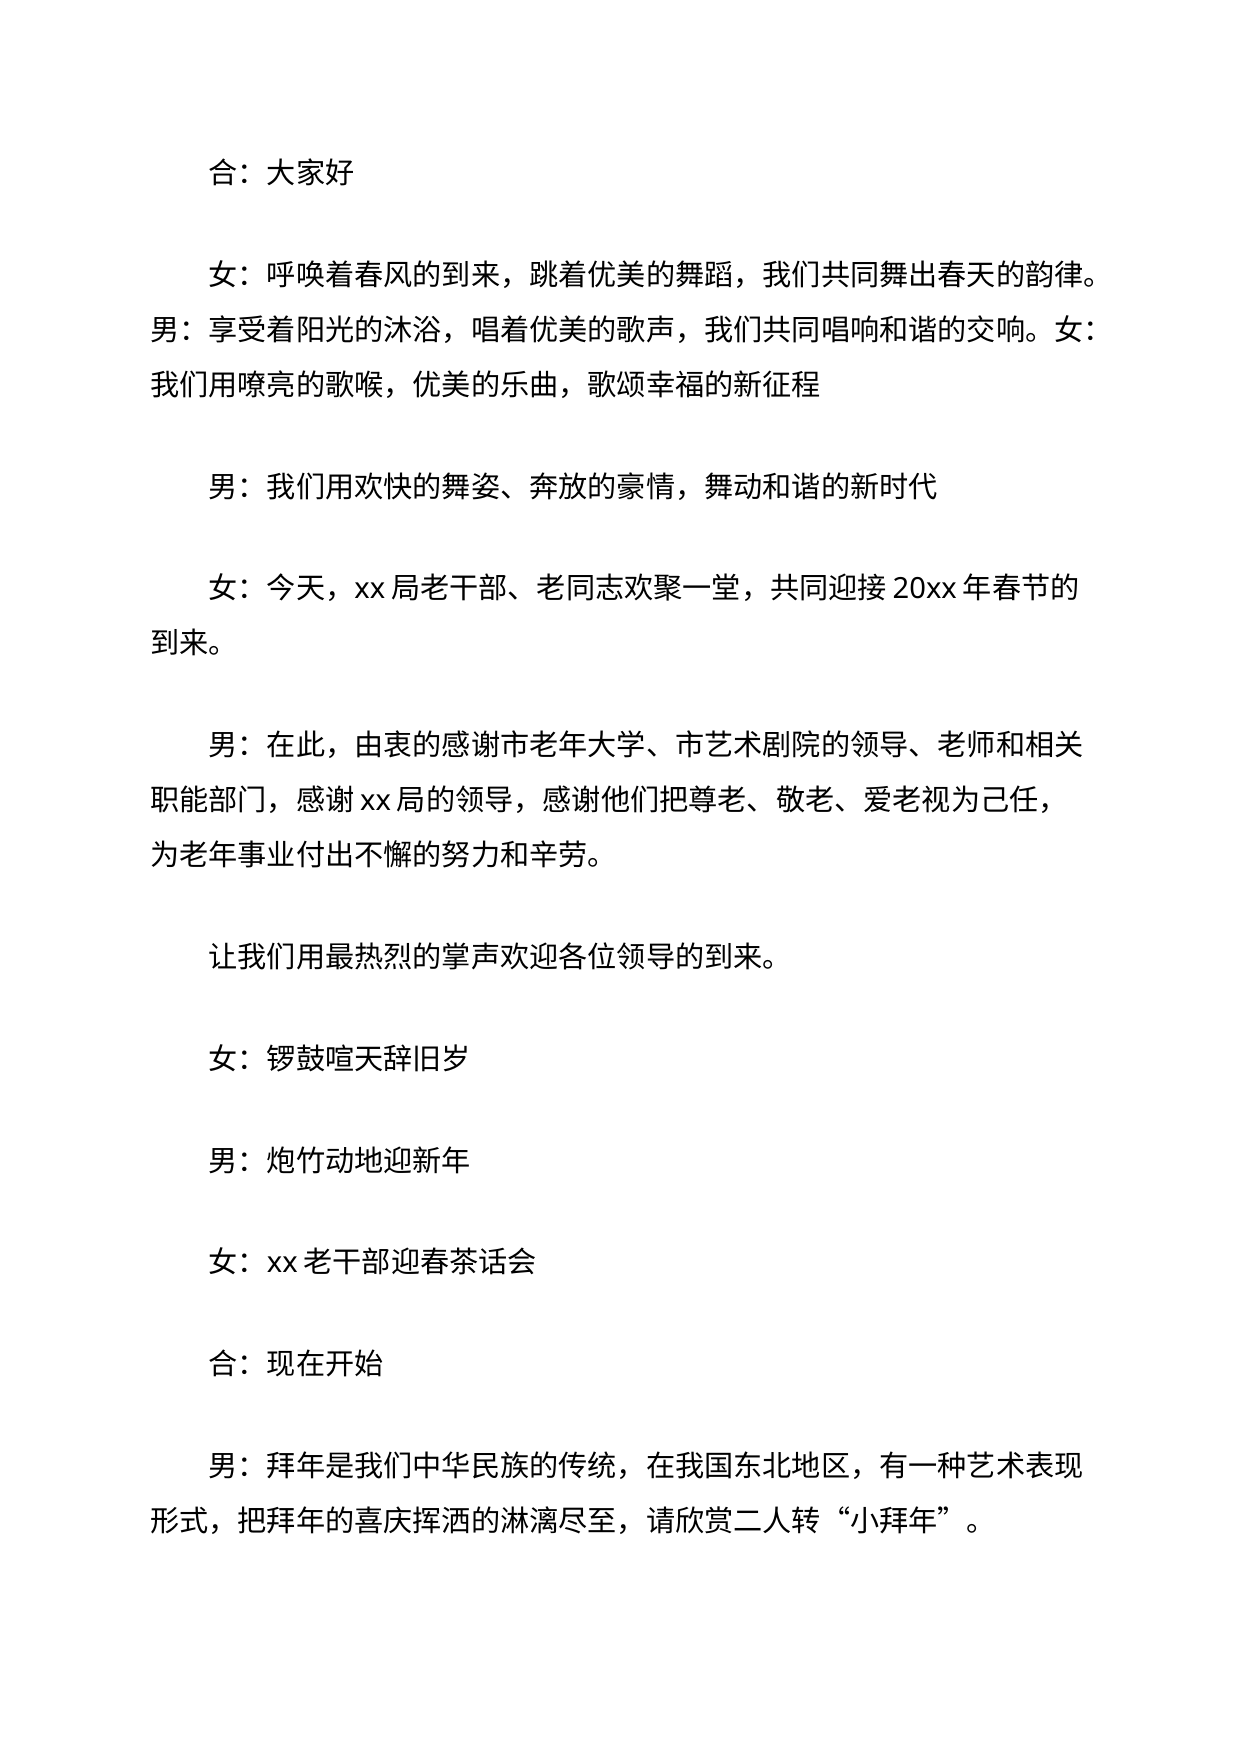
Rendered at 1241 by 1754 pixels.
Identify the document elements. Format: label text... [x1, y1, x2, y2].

text 女：今天，xx局老干部、老同志欢聚一堂，共同迎接20xx年春节的到来。 [150, 565, 1090, 662]
text 合：现在开始 [150, 1341, 1090, 1383]
text 男：我们用欢快的舞姿、奔放的豪情，舞动和谐的新时代 [150, 463, 1090, 506]
text 男：炮竹动地迎新年 [150, 1137, 1090, 1179]
text 男：拜年是我们中华民族的传统，在我国东北地区，有一种艺术表现形式，把拜年的喜庆挥洒的淋漓尽至，请欣赏二人转“小拜年”。 [150, 1443, 1090, 1540]
text 男：在此，由衷的感谢市老年大学、市艺术剧院的领导、老师和相关职能部门，感谢xx局的领导，感谢他们把尊老、敬老、爱老视为己任，为老年事业付出不懈的努力和辛劳。 [150, 722, 1090, 874]
text 女：呼唤着春风的到来，跳着优美的舞蹈，我们共同舞出春天的韵律。男：享受着阳光的沐浴，唱着优美的歌声，我们共同唱响和谐的交响。女：我们用嘹亮的歌喉，优美的乐曲，歌颂幸福的新征程 [150, 252, 1090, 404]
text 让我们用最热烈的掌声欢迎各位领导的到来。 [150, 933, 1090, 976]
text 女：锣鼓喧天辞旧岁 [150, 1035, 1090, 1078]
text 女：xx老干部迎春茶话会 [150, 1239, 1090, 1281]
text 合：大家好 [150, 150, 1090, 192]
